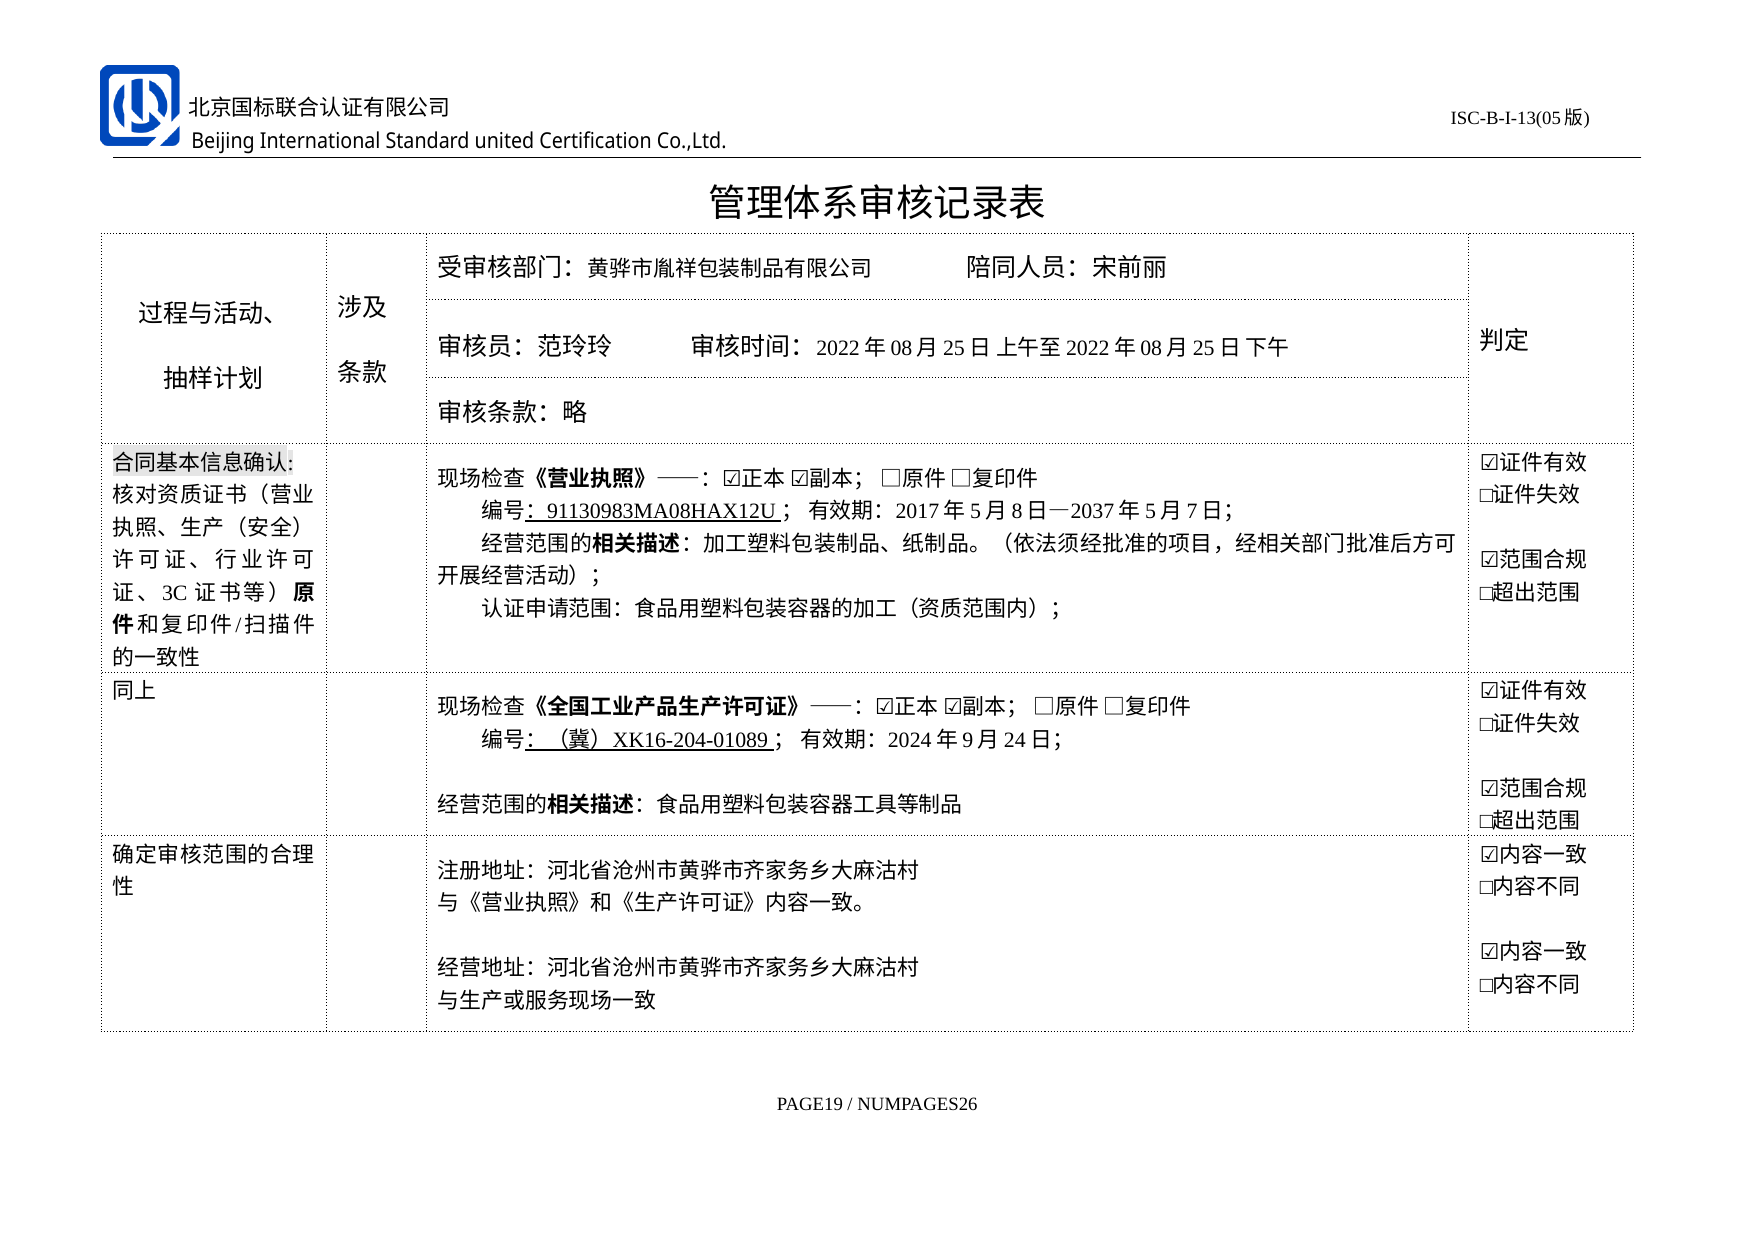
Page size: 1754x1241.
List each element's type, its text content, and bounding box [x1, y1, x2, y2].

table_cell [326, 443, 426, 672]
table_cell [326, 835, 426, 1031]
table_header 判定 [1468, 233, 1633, 443]
table_cell 现场检查《营业执照》——：☑正本 ☑副本； □原件 □复印件 编号：91130983MA08HAX12U ； 有效期：2017年5月8日—2037年5月7日； 经营范围的相关描述：加工塑料包装制品、纸制品。（依法须经批准的项目，经相关部门批准后方可开展经营活动）； 认证申请范围：食品用塑料包装容器的加工（资质范围内）； [426, 443, 1468, 672]
table_header 涉及 条款 [326, 233, 426, 443]
text 管理体系审核记录表 [112, 167, 1641, 232]
table_cell ☑证件有效 □证件失效 ☑范围合规 □超出范围 [1468, 443, 1633, 672]
table_cell 确定审核范围的合理性 [101, 835, 326, 1031]
table_cell ☑内容一致 □内容不同 ☑内容一致 □内容不同 [1468, 835, 1633, 1031]
table_cell 合同基本信息确认: 核对资质证书（营业执照、生产（安全）许可证、行业许可证、3C证书等）原件和复印件/扫描件的一致性 [101, 443, 326, 672]
table_cell 审核条款：略 [426, 377, 1468, 443]
table_cell 同上 [101, 672, 326, 835]
table_cell [326, 672, 426, 835]
table_header 受审核部门：黄骅市胤祥包装制品有限公司 陪同人员：宋前丽 [426, 233, 1468, 298]
table_cell 审核员：范玲玲 审核时间：2022年08月25日 上午至2022年08月25日 下午 [426, 299, 1468, 377]
picture [100, 65, 180, 146]
table_cell 现场检查《全国工业产品生产许可证》——：☑正本 ☑副本； □原件 □复印件 编号：（冀）XK16-204-01089 ； 有效期：2024年9月24日； 经营范围的相关描述：食品用塑料包装容器工具等制品 [426, 672, 1468, 835]
table_cell 注册地址：河北省沧州市黄骅市齐家务乡大麻沽村 与《营业执照》和《生产许可证》内容一致。 经营地址：河北省沧州市黄骅市齐家务乡大麻沽村 与生产或服务现场一致 [426, 835, 1468, 1031]
table_header 过程与活动、 抽样计划 [101, 233, 326, 443]
table_cell ☑证件有效 □证件失效 ☑范围合规 □超出范围 [1468, 672, 1633, 835]
